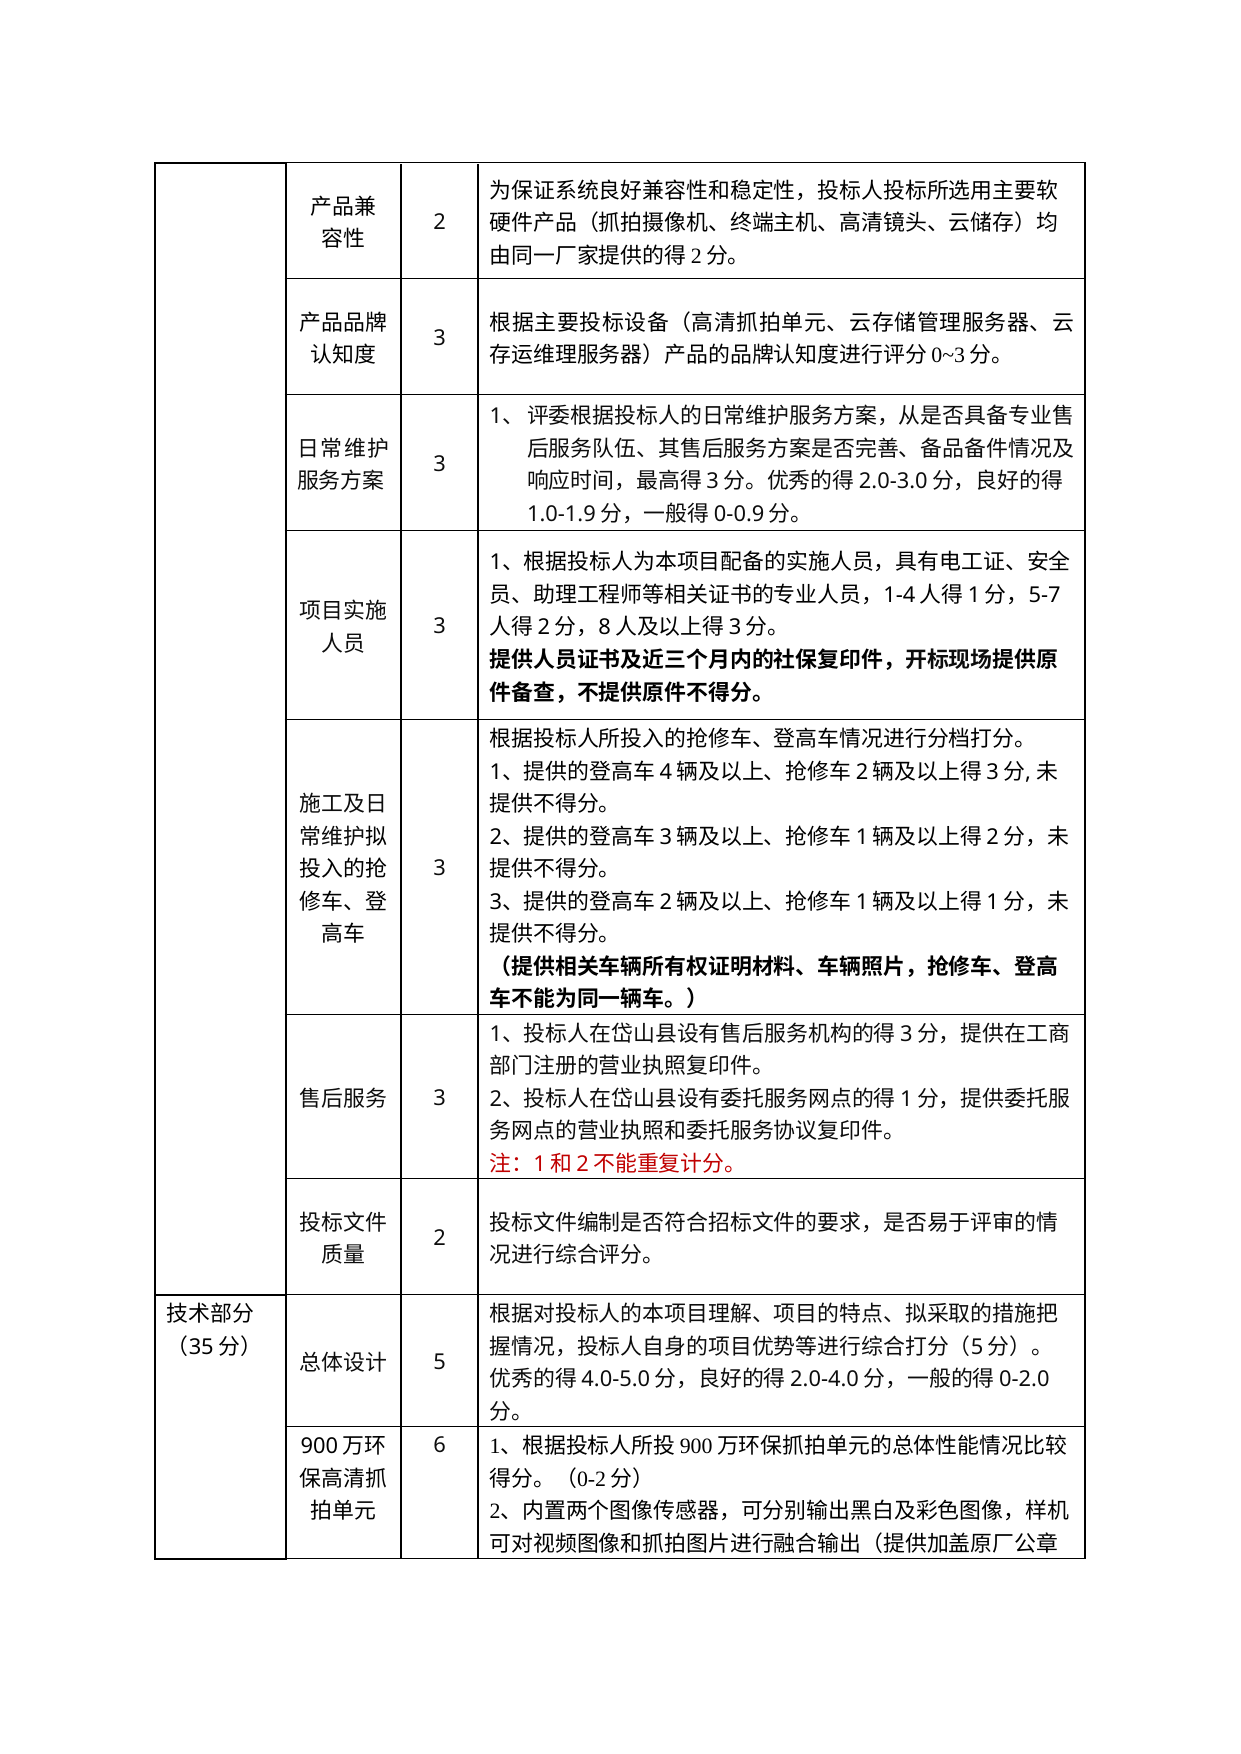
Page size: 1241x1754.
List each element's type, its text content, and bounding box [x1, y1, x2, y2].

table_cell 投标文件质量 [287, 1179, 400, 1294]
table_cell 售后服务 [287, 1015, 400, 1178]
table_cell 施工及日常维护拟投入的抢修车、登高车 [287, 720, 400, 1013]
table_cell 6 [402, 1427, 477, 1558]
table_cell 3 [402, 720, 477, 1013]
table_cell 3 [402, 531, 477, 719]
table_cell 5 [402, 1295, 477, 1426]
table_cell 投标文件编制是否符合招标文件的要求，是否易于评审的情况进行综合评分。 [479, 1179, 1084, 1294]
table_cell 项目实施人员 [287, 531, 400, 719]
table_cell 日常维护服务方案 [287, 395, 400, 530]
table_cell 为保证系统良好兼容性和稳定性，投标人投标所选用主要软硬件产品（抓拍摄像机、终端主机、高清镜头、云储存）均由同一厂家提供的得2分。 [478, 163, 1084, 278]
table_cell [479, 1427, 1084, 1558]
table_cell 产品品牌认知度 [287, 279, 400, 394]
table_cell 根据主要投标设备（高清抓拍单元、云存储管理服务器、云存运维理服务器）产品的品牌认知度进行评分0~3分。 [479, 279, 1084, 394]
table_cell 根据投标人所投入的抢修车、登高车情况进行分档打分。 1、提供的登高车4辆及以上、抢修车2辆及以上得3分, 未提供不得分。 2、提供的登高车3辆及以上、抢修车1辆及以上得2分，未提供不得分。 3、提供的登高车2辆及以上、抢修车1辆及以上得1分，未提供不得分。 （提供相关车辆所有权证明材料、车辆照片，抢修车、登高车不能为同一辆车。） [479, 720, 1084, 1013]
table_cell 2 [401, 163, 478, 278]
table_cell 3 [402, 395, 477, 530]
table_cell 根据对投标人的本项目理解、项目的特点、拟采取的措施把握情况，投标人自身的项目优势等进行综合打分（5分）。优秀的得4.0-5.0分，良好的得2.0-4.0分，一般的得0-2.0分。 [479, 1295, 1084, 1426]
table_cell 评委根据投标人的日常维护服务方案，从是否具备专业售后服务队伍、其售后服务方案是否完善、备品备件情况及响应时间，最高得3分。优秀的得2.0-3.0分，良好的得1.0-1.9分，一般得0-0.9分。 [479, 395, 1084, 530]
table_cell 技术部分（35分） [156, 1296, 285, 1558]
table_cell 2 [402, 1179, 477, 1294]
table_cell 3 [402, 1015, 477, 1178]
table_cell 3 [402, 279, 477, 394]
table_cell 1、投标人在岱山县设有售后服务机构的得3分，提供在工商部门注册的营业执照复印件。 2、投标人在岱山县设有委托服务网点的得1分，提供委托服务网点的营业执照和委托服务协议复印件。 注：1和2不能重复计分。 [479, 1015, 1084, 1178]
table_cell 900万环保高清抓拍单元 [287, 1427, 400, 1558]
table_cell 1、根据投标人为本项目配备的实施人员，具有电工证、安全员、助理工程师等相关证书的专业人员，1-4人得1分，5-7人得2分，8人及以上得3分。 提供人员证书及近三个月内的社保复印件，开标现场提供原件备查，不提供原件不得分。 [479, 531, 1084, 719]
table_cell 总体设计 [287, 1295, 400, 1426]
table_cell 产品兼 容性 [287, 163, 401, 278]
